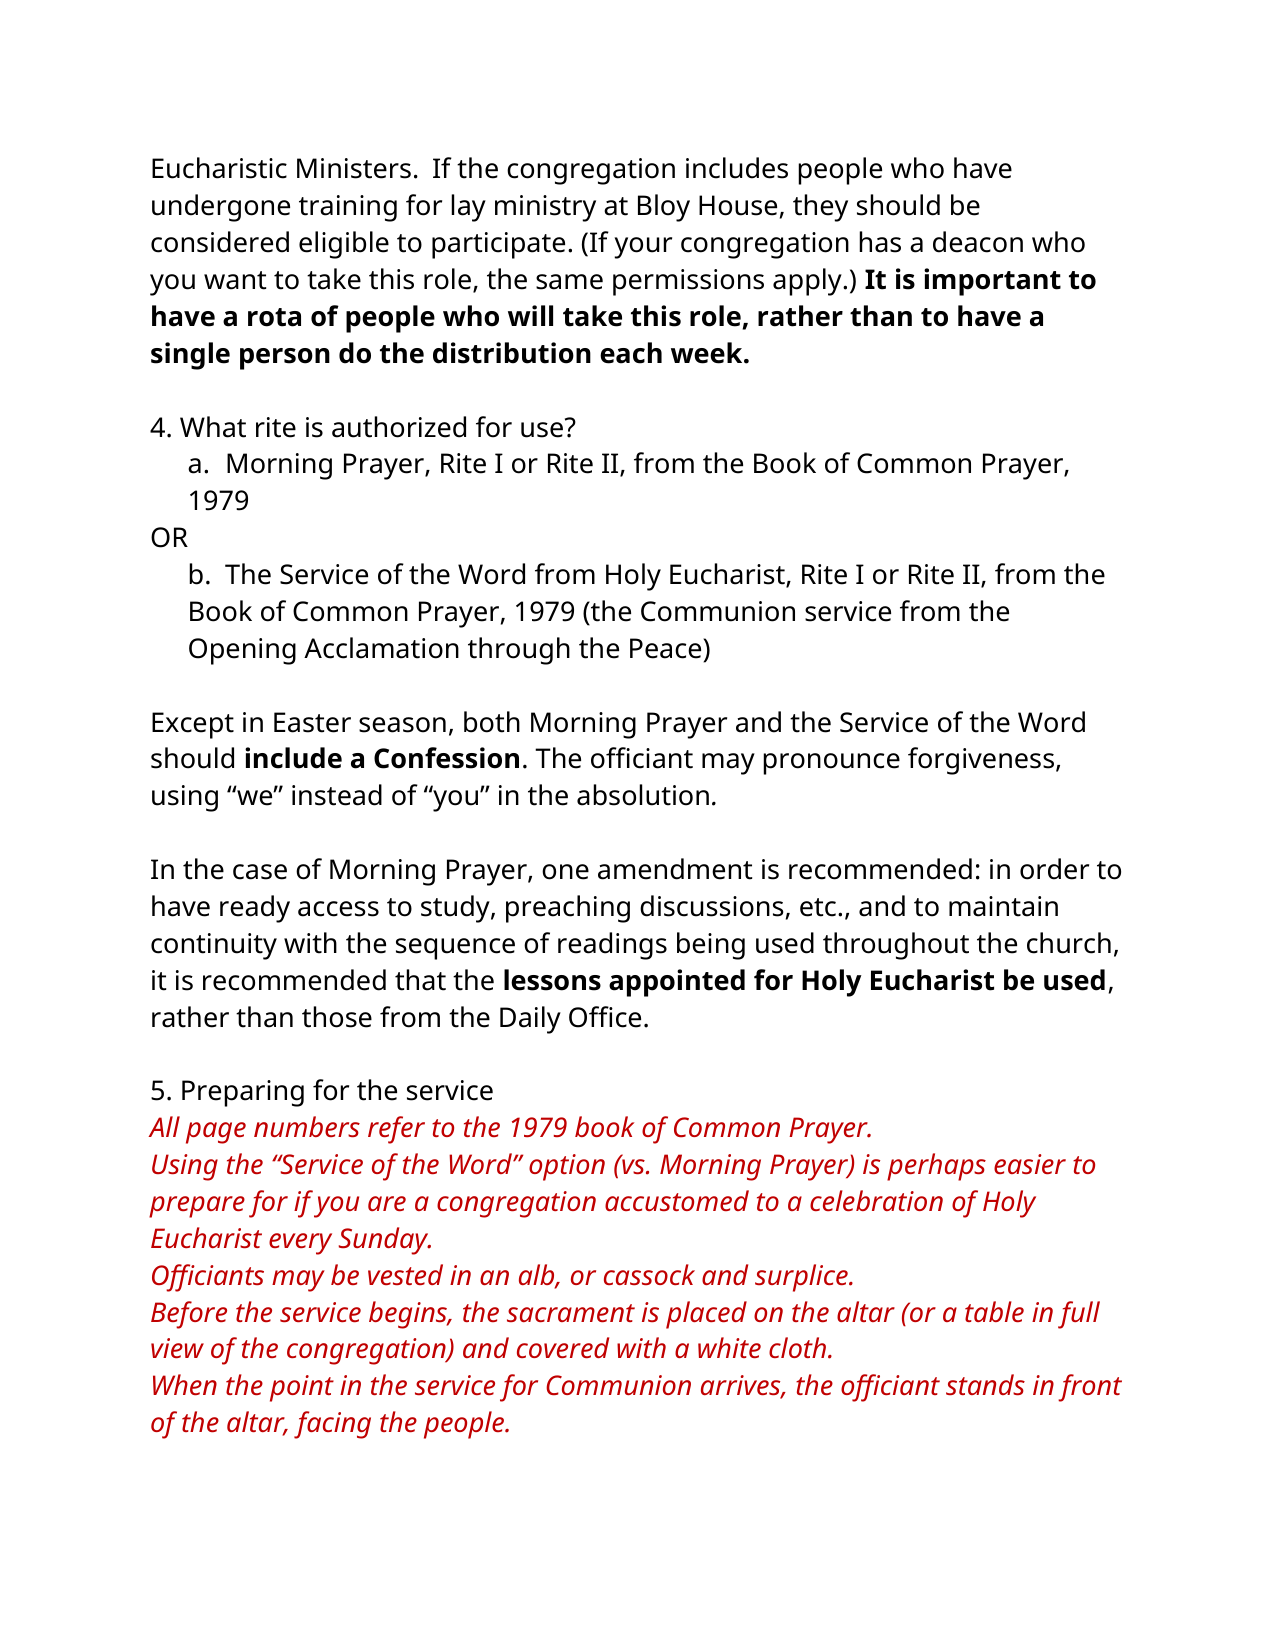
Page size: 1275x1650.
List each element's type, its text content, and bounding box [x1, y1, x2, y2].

text OR [150, 519, 1125, 556]
text When the point in the service for Communion arrives, the officiant stands in front of the altar, facing the people. [150, 1367, 1125, 1441]
text Using the “Service of the Word” option (vs. Morning Prayer) is perhaps easier to prepare for if you are a congregation accustomed to a celebration of Holy Eucharist every Sunday. [150, 1146, 1125, 1256]
text 5. Preparing for the service [150, 1035, 1125, 1109]
text All page numbers refer to the 1979 book of Common Prayer. [150, 1109, 1125, 1146]
list Morning Prayer, Rite I or Rite II, from the Book of Common Prayer, 1979 [187, 445, 1125, 519]
text In the case of Morning Prayer, one amendment is recommended: in order to have ready access to study, preaching discussions, etc., and to maintain continuity with the sequence of readings being used throughout the church, it is recommended that the lessons appointed for Holy Eucharist be used, rather than those from the Daily Office. [150, 851, 1125, 1035]
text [150, 150, 1125, 371]
list The Service of the Word from Holy Eucharist, Rite I or Rite II, from the Book of Common Prayer, 1979 (the Communion service from the Opening Acclamation through the Peace) [187, 556, 1125, 666]
text Officiants may be vested in an alb, or cassock and surplice. [150, 1256, 1125, 1293]
text Except in Easter season, both Morning Prayer and the Service of the Word should include a Confession. The officiant may pronounce forgiveness, using “we” instead of “you” in the absolution. [150, 703, 1125, 814]
text 4. What rite is authorized for use? [150, 408, 1125, 445]
text Before the service begins, the sacrament is placed on the altar (or a table in full view of the congregation) and covered with a white cloth. [150, 1293, 1125, 1367]
